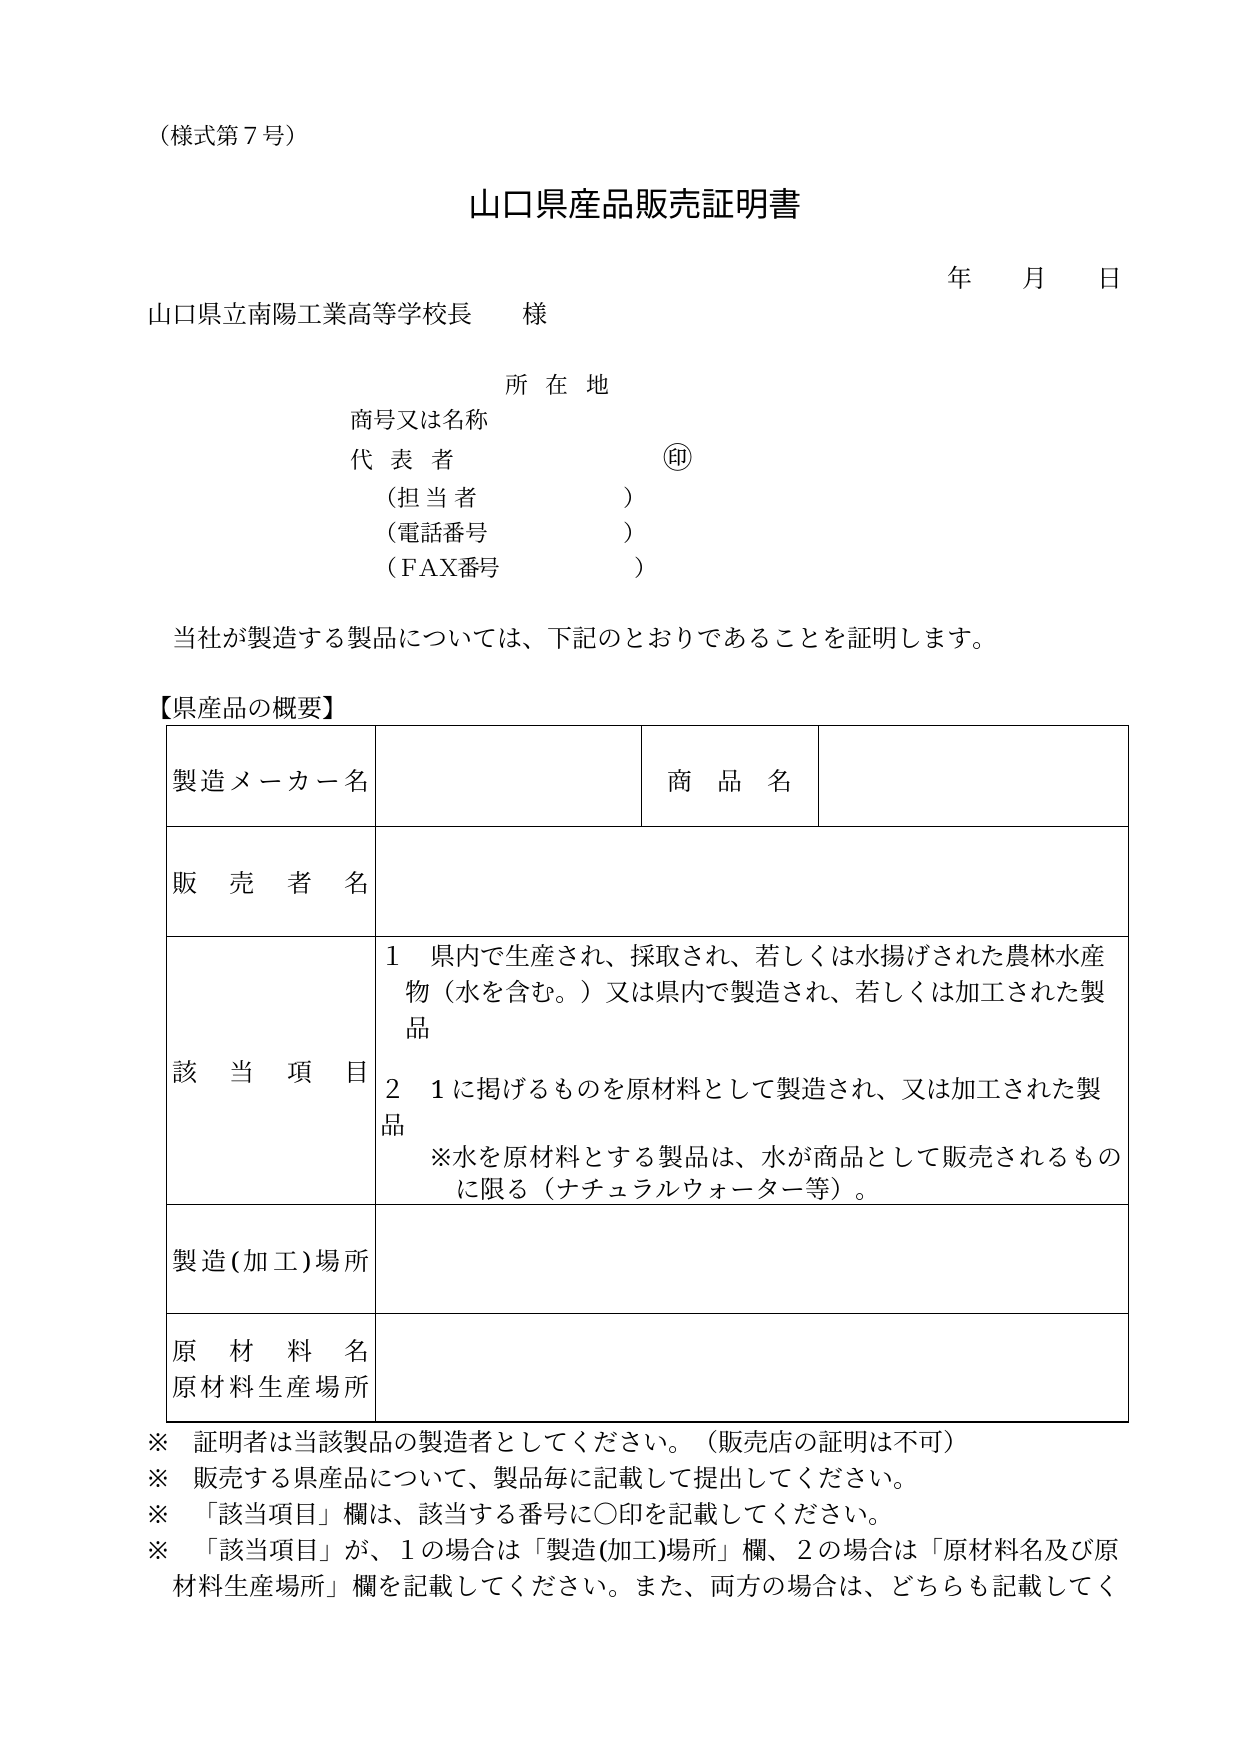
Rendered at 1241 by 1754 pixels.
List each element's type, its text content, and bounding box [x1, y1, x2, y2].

text 【県産品の概要】 [148, 689, 1122, 725]
table_header [376, 726, 641, 826]
text （様式第７号） [148, 118, 1122, 151]
table_header 製造メーカー名 [167, 726, 375, 826]
text 商号又は名称 [148, 400, 1122, 435]
text 所 在 地 [148, 364, 1122, 400]
table_cell [376, 1205, 1128, 1313]
text 年 月 日 [148, 258, 1122, 294]
text ※ 証明者は当該製品の製造者としてください。（販売店の証明は不可） [148, 1422, 1122, 1458]
table_cell 製造(加工)場所 [167, 1205, 375, 1313]
table_cell １ 県内で生産され、採取され、若しくは水揚げされた農林水産物（水を含む。）又は県内で製造され、若しくは加工された製品 ２ 1 に掲げるものを原材料として製造され、又は加工された製品 ※水を原材料とする製品は、水が商品として販売されるものに限る（ナチュラルウォーター等）。 [376, 937, 1128, 1204]
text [148, 1531, 1122, 1603]
text （担 当 者 ） [148, 477, 1122, 512]
table_header 商 品 名 [642, 726, 818, 826]
table_header [819, 726, 1128, 826]
table_cell [376, 1314, 1128, 1421]
text （電話番号 ） [148, 512, 1122, 548]
text 山口県産品販売証明書 [148, 182, 1122, 224]
text 山口県立南陽工業高等学校長 様 [148, 294, 1122, 330]
table_cell 原材料名 原材料生産場所 [167, 1314, 375, 1421]
text ※ 販売する県産品について、製品毎に記載して提出してください。 [148, 1458, 1122, 1494]
text ※ 「該当項目」欄は、該当する番号に○印を記載してください。 [148, 1494, 1122, 1531]
table_cell 販売者名 [167, 827, 375, 936]
text （ＦＡＸ番号 ） [148, 548, 1122, 583]
table_cell 該当項目 [167, 937, 375, 1204]
text 代 表 者 ㊞ [148, 435, 1122, 477]
text 当社が製造する製品については、下記のとおりであることを証明します。 [148, 619, 1122, 655]
table_cell [376, 827, 1128, 936]
